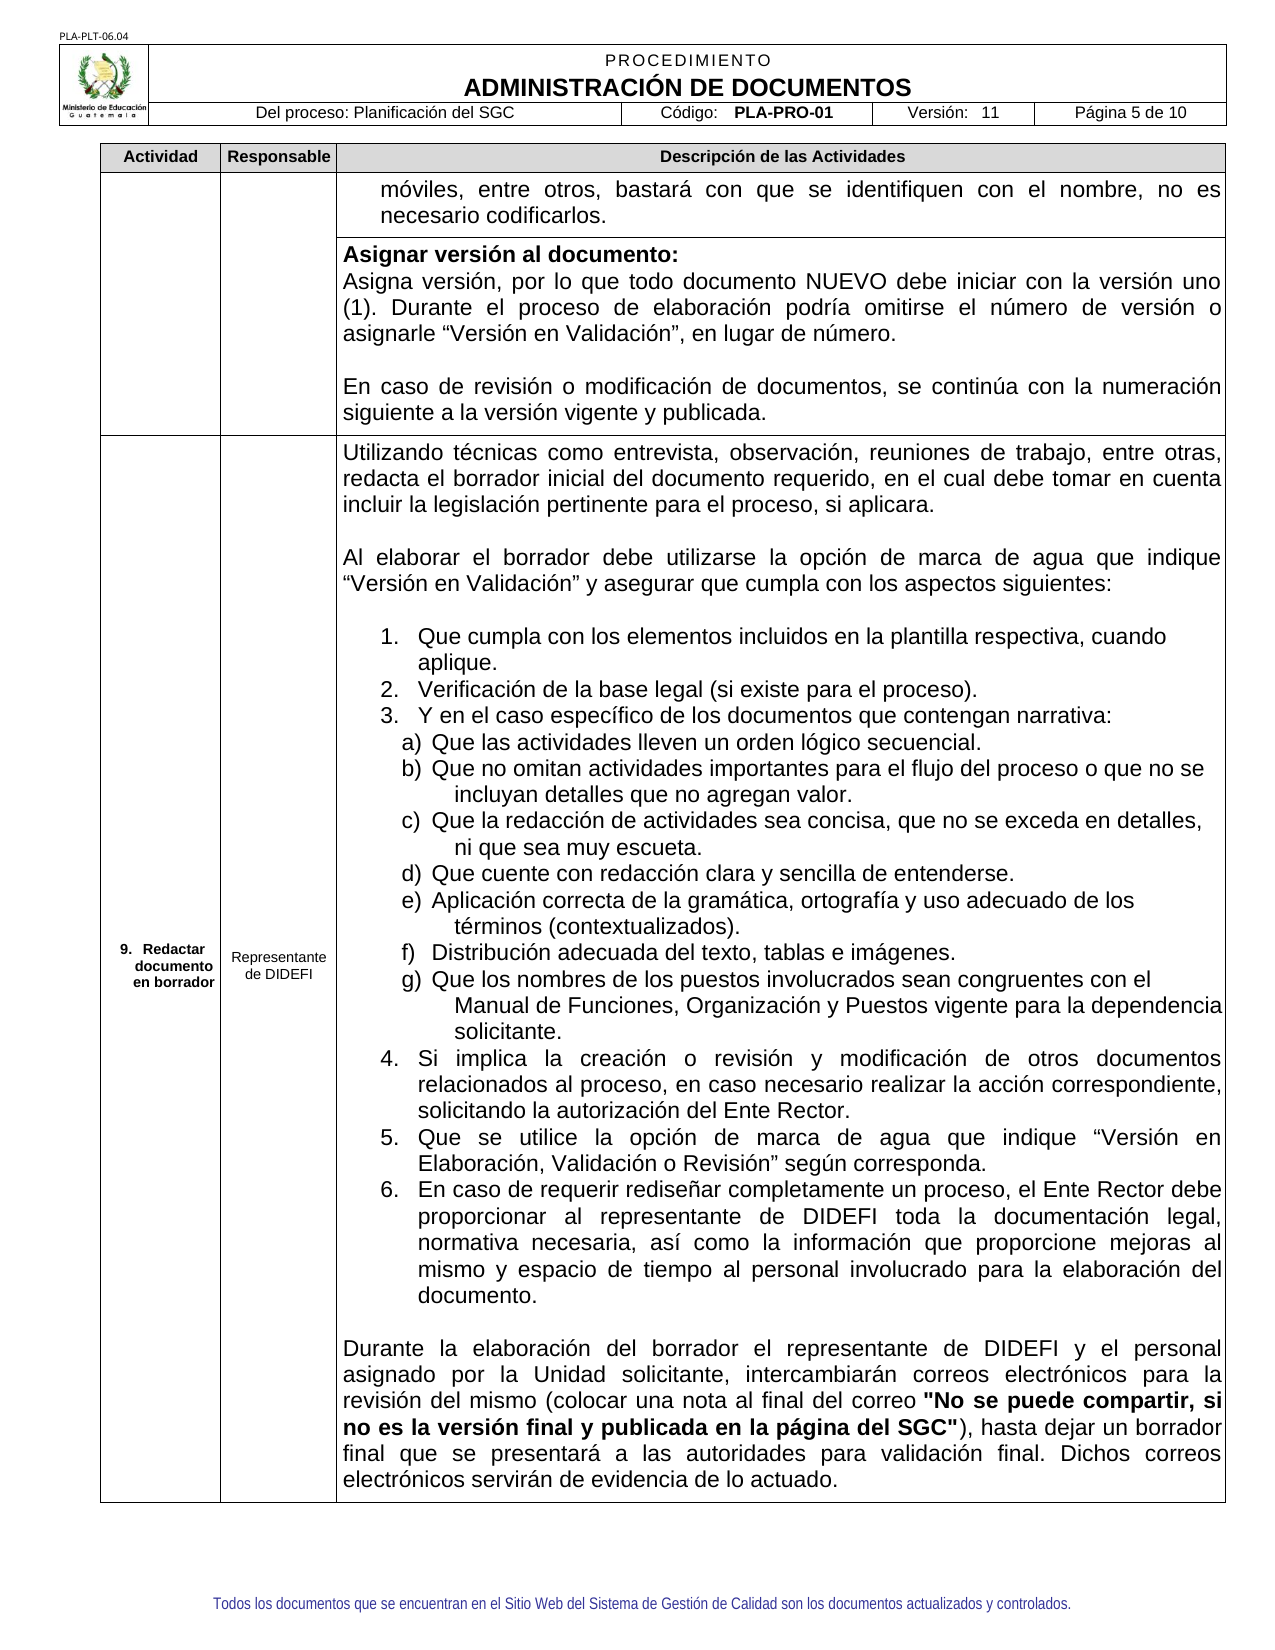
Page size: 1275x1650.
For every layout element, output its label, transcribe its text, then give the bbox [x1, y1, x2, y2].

table_header Actividad [101, 144, 220, 172]
table_cell Redactar documento en borrador [101, 436, 220, 1502]
picture [62, 50, 147, 120]
table_header Responsable [221, 144, 336, 172]
table_cell Asignar versión al documento: Asigna versión, por lo que todo documento NUEVO debe iniciar con la versión uno (1). Durante el proceso de elaboración podría omitirse el número de versión o asignarle “Versión en Validación”, en lugar de número. En caso de revisión o modificación de documentos, se continúa con la numeración siguiente a la versión vigente y publicada. [337, 238, 1225, 434]
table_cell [337, 173, 1225, 237]
table_header Descripción de las Actividades [337, 144, 1225, 172]
table_cell Utilizando técnicas como entrevista, observación, reuniones de trabajo, entre otras, redacta el borrador inicial del documento requerido, en el cual debe tomar en cuenta incluir la legislación pertinente para el proceso, si aplicara. Al elaborar el borrador debe utilizarse la opción de marca de agua que indique “Versión en Validación” y asegurar que cumpla con los aspectos siguientes: Que cumpla con los elementos incluidos en la plantilla respectiva, cuando aplique. Verificación de la base legal (si existe para el proceso). Y en el caso específico de los documentos que contengan narrativa: Que las actividades lleven un orden lógico secuencial. Que no omitan actividades importantes para el flujo del proceso o que no se incluyan detalles que no agregan valor. Que la redacción de actividades sea concisa, que no se exceda en detalles, ni que sea muy escueta. Que cuente con redacción clara y sencilla de entenderse. Aplicación correcta de la gramática, ortografía y uso adecuado de los términos (contextualizados). Distribución adecuada del texto, tablas e imágenes. Que los nombres de los puestos involucrados sean congruentes con el Manual de Funciones, Organización y Puestos vigente para la dependencia solicitante. Si implica la creación o revisión y modificación de otros documentos relacionados al proceso, en caso necesario realizar la acción correspondiente, solicitando la autorización del Ente Rector. Que se utilice la opción de marca de agua que indique “Versión en Elaboración, Validación o Revisión” según corresponda. En caso de requerir rediseñar completamente un proceso, el Ente Rector debe proporcionar al representante de DIDEFI toda la documentación legal, normativa necesaria, así como la información que proporcione mejoras al mismo y espacio de tiempo al personal involucrado para la elaboración del documento. Durante la elaboración del borrador el representante de DIDEFI y el personal asignado por la Unidad solicitante, intercambiarán correos electrónicos para la revisión del mismo (colocar una nota al final del correo "No se puede compartir, si no es la versión final y publicada en la página del SGC"), hasta dejar un borrador final que se presentará a las autoridades para validación final. Dichos correos electrónicos servirán de evidencia de lo actuado. [337, 436, 1225, 1502]
table_cell Representante de DIDEFI [221, 436, 336, 1502]
